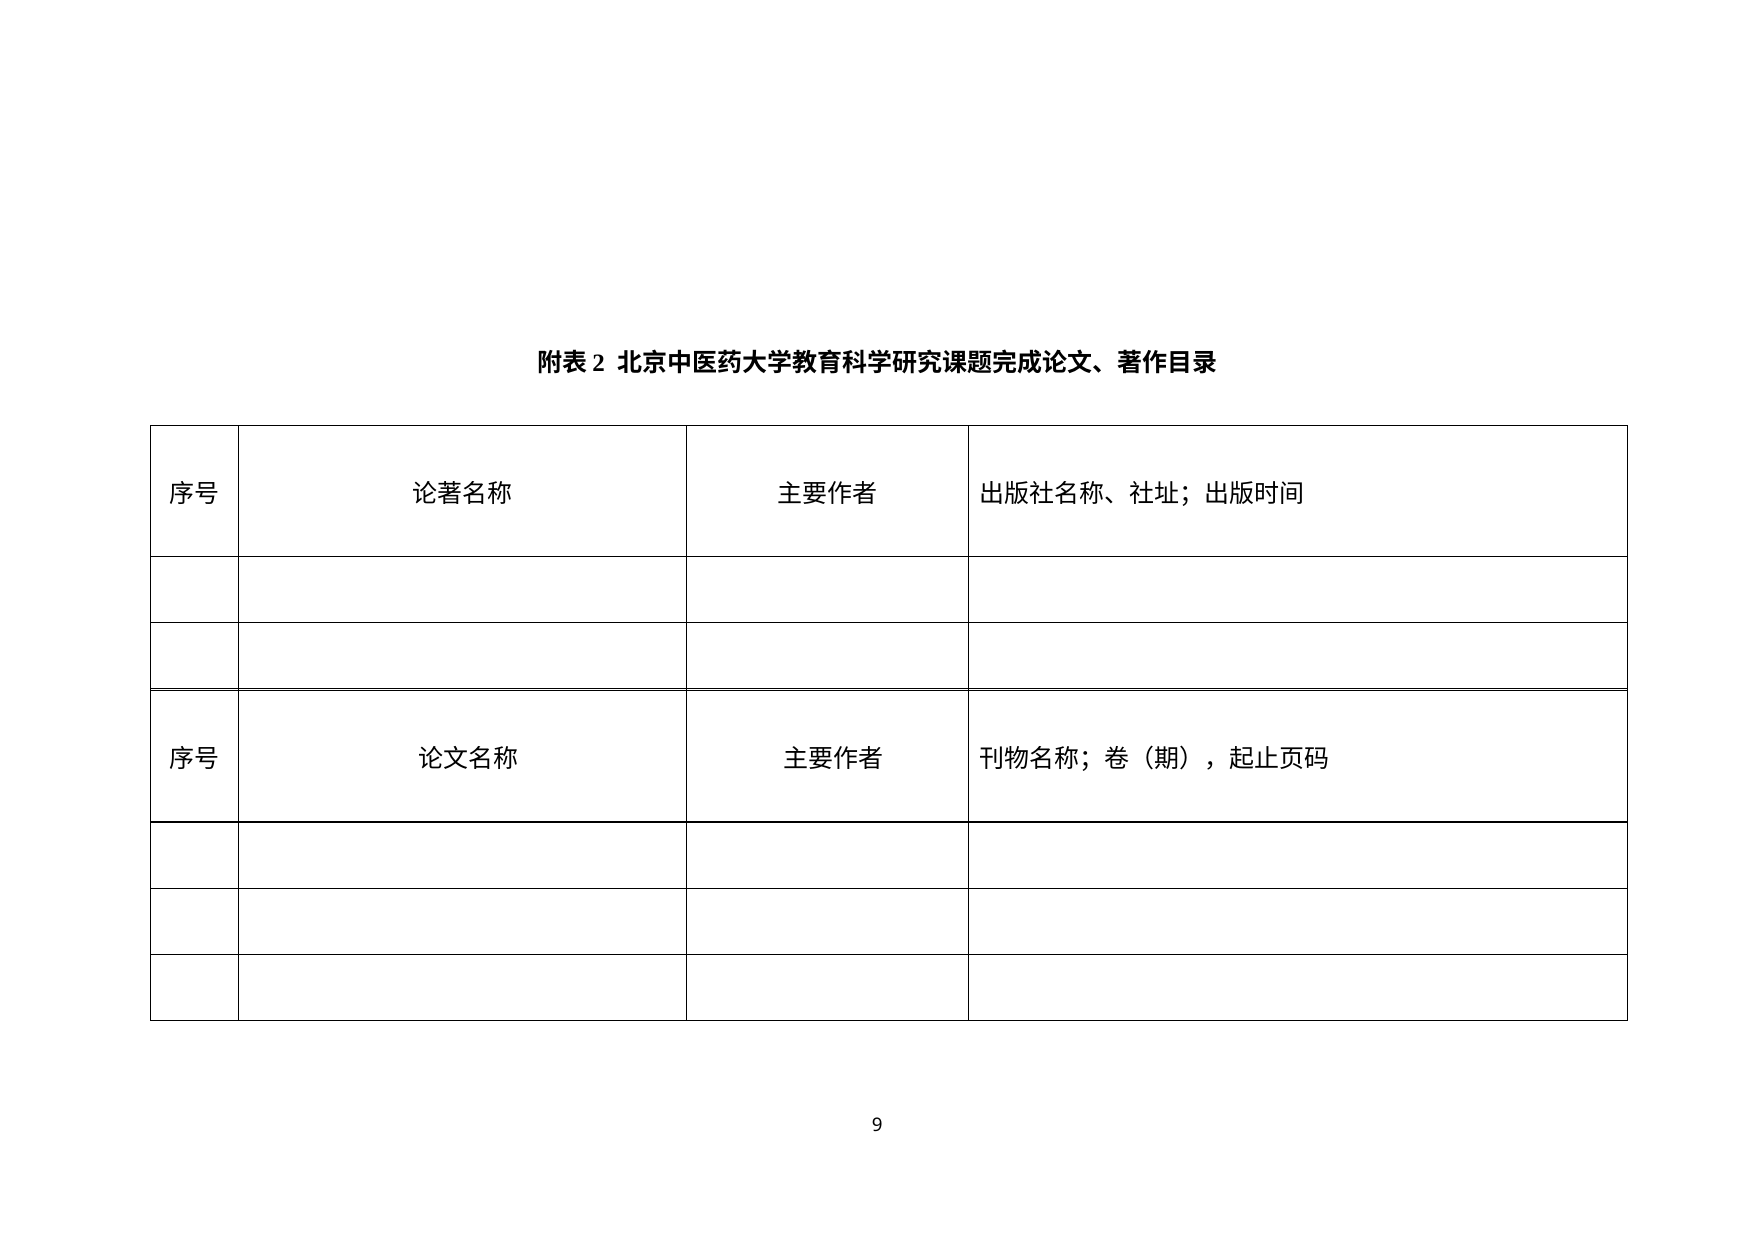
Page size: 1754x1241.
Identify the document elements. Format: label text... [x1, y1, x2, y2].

table_cell [239, 955, 686, 1019]
table_cell [151, 955, 238, 1019]
table_cell [151, 623, 238, 688]
table_cell [969, 889, 1627, 953]
table_header 出版社名称、社址；出版时间 [969, 426, 1627, 556]
table_cell [239, 623, 686, 688]
table_cell [687, 823, 968, 887]
table_cell [969, 823, 1627, 887]
table_cell [151, 823, 238, 887]
table_cell [151, 557, 238, 622]
table_cell [687, 889, 968, 953]
text 附表2 北京中医药大学教育科学研究课题完成论文、著作目录 [150, 328, 1604, 393]
table_cell [969, 557, 1627, 622]
table_header 主要作者 [687, 426, 968, 556]
table_cell [687, 557, 968, 622]
table_cell [239, 557, 686, 622]
table_cell [969, 623, 1627, 688]
table_cell [969, 955, 1627, 1019]
table_cell [151, 889, 238, 953]
table_cell [687, 623, 968, 688]
table_header 序号 [151, 426, 238, 556]
table_header 论著名称 [239, 426, 686, 556]
table_cell [687, 955, 968, 1019]
table_cell [239, 823, 686, 887]
table_cell 论文名称 [239, 691, 686, 821]
table_cell [239, 889, 686, 953]
table_cell 主要作者 [687, 691, 968, 821]
table_cell 刊物名称；卷（期），起止页码 [969, 691, 1627, 821]
table_cell 序号 [151, 691, 238, 821]
